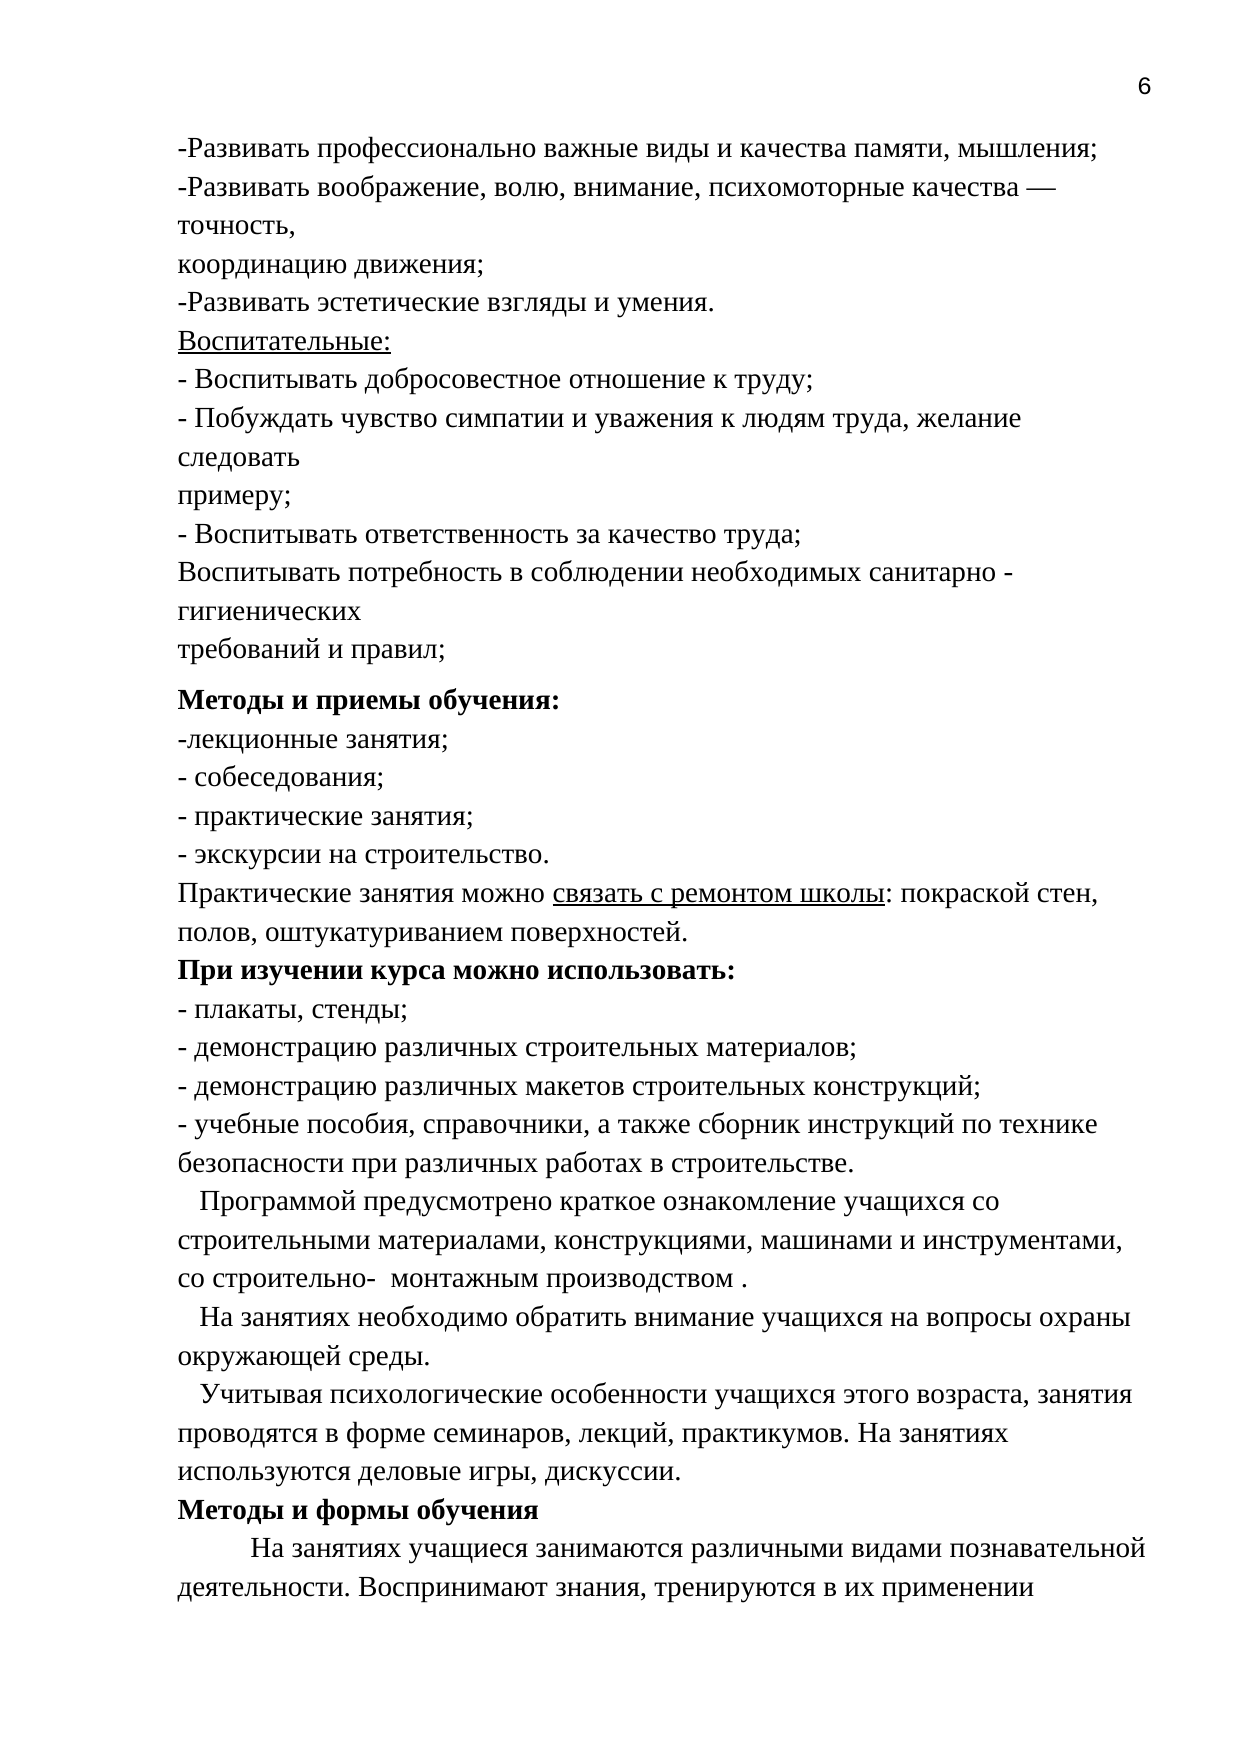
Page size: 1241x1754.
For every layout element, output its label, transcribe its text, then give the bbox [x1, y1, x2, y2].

text - плакаты, стенды; [177, 991, 1152, 1024]
text - демонстрацию различных строительных материалов; [177, 1029, 1152, 1063]
text При изучении курса можно использовать: [177, 952, 1152, 986]
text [177, 130, 1152, 318]
text Учитывая психологические особенности учащихся этого возраста, занятия проводятся в форме семинаров, лекций, практикумов. На занятиях используются деловые игры, дискуссии. [177, 1376, 1152, 1487]
text - практические занятия; [177, 798, 1152, 832]
text На занятиях необходимо обратить внимание учащихся на вопросы охраны окружающей среды. [177, 1299, 1152, 1371]
text Методы и приемы обучения: [177, 682, 1152, 716]
text Воспитательные: - Воспитывать добросовестное отношение к труду; - Побуждать чувство симпатии и уважения к людям труда, желание следовать примеру; - Воспитывать ответственность за качество труда; Воспитывать потребность в соблюдении необходимых санитарно - гигиенических требований и правил; [177, 323, 1152, 665]
text - демонстрацию различных макетов строительных конструкций; [177, 1068, 1152, 1101]
text - собеседования; [177, 759, 1152, 793]
text -лекционные занятия; [177, 721, 1152, 754]
text Программой предусмотрено краткое ознакомление учащихся со строительными материалами, конструкциями, машинами и инструментами, со строительно- монтажным производством . [177, 1183, 1152, 1294]
text Методы и формы обучения [177, 1492, 1152, 1525]
text - экскурсии на строительство. [177, 837, 1152, 870]
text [177, 1530, 1152, 1602]
text Практические занятия можно связать с ремонтом школы: покраской стен, полов, оштукатуриванием поверхностей. [177, 875, 1152, 947]
text - учебные пособия, справочники, а также сборник инструкций по технике безопасности при различных работах в строительстве. [177, 1106, 1152, 1178]
